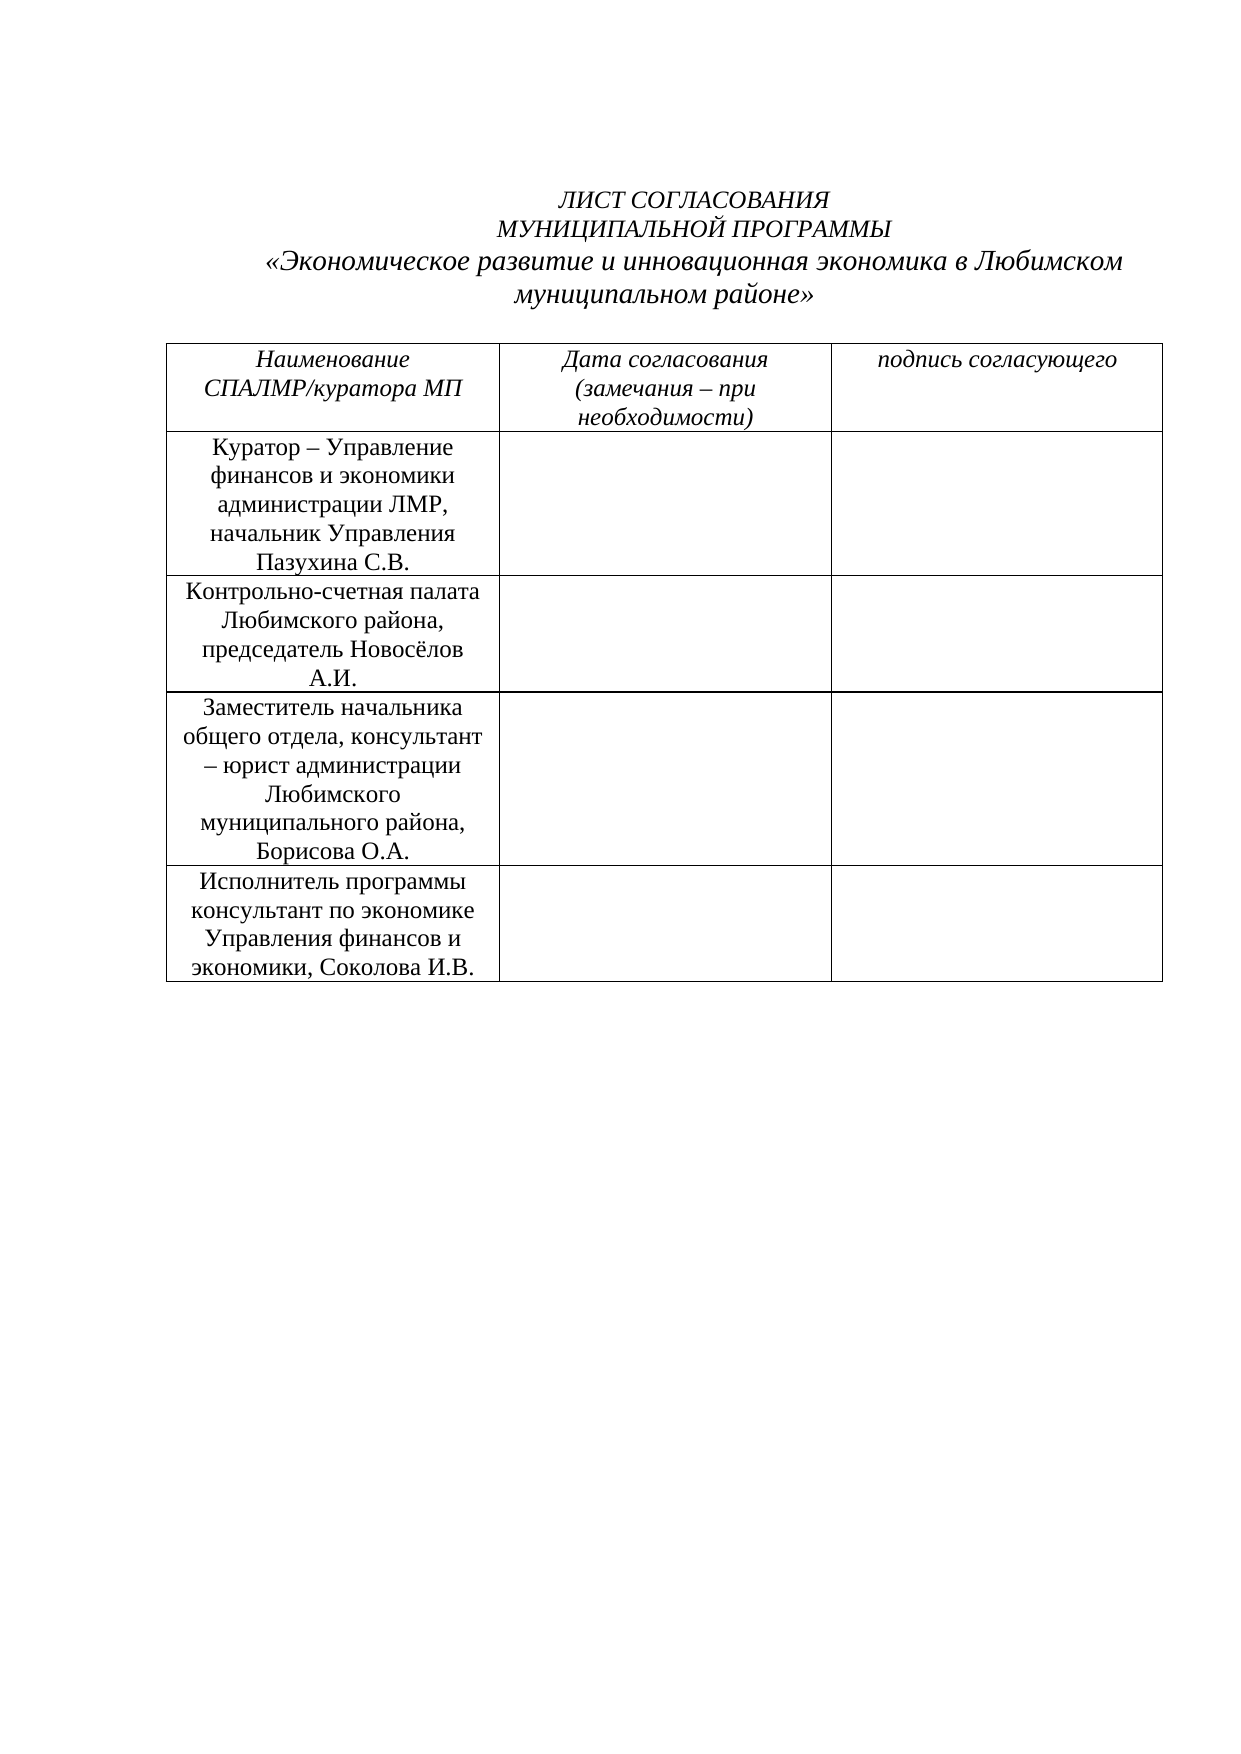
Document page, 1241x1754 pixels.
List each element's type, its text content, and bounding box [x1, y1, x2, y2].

table_cell Контрольно-счетная палата Любимского района, председатель Новосёлов А.И. [167, 576, 499, 691]
table_header Дата согласования (замечания – при необходимости) [500, 344, 831, 431]
table_header Наименование СПАЛМР/куратора МП [167, 344, 499, 431]
table_cell [500, 576, 831, 691]
table_cell [500, 432, 831, 575]
table_cell [832, 576, 1162, 691]
table_header подпись согласующего [832, 344, 1162, 431]
table_cell [832, 866, 1162, 981]
table_cell [500, 866, 831, 981]
table_cell Куратор – Управление финансов и экономики администрации ЛМР, начальник Управления Пазухина С.В. [167, 432, 499, 575]
list ЛИСТ СОГЛАСОВАНИЯ [177, 185, 1152, 214]
table_cell [832, 432, 1162, 575]
table_cell Заместитель начальника общего отдела, консультант – юрист администрации Любимского муниципального района, Борисова О.А. [167, 693, 499, 865]
list «Экономическое развитие и инновационная экономика в Любимском муниципальном районе» [177, 243, 1152, 310]
table_cell [832, 693, 1162, 865]
table_cell Исполнитель программы консультант по экономике Управления финансов и экономики, Соколова И.В. [167, 866, 499, 981]
table_cell [500, 693, 831, 865]
list МУНИЦИПАЛЬНОЙ ПРОГРАММЫ [177, 214, 1152, 243]
